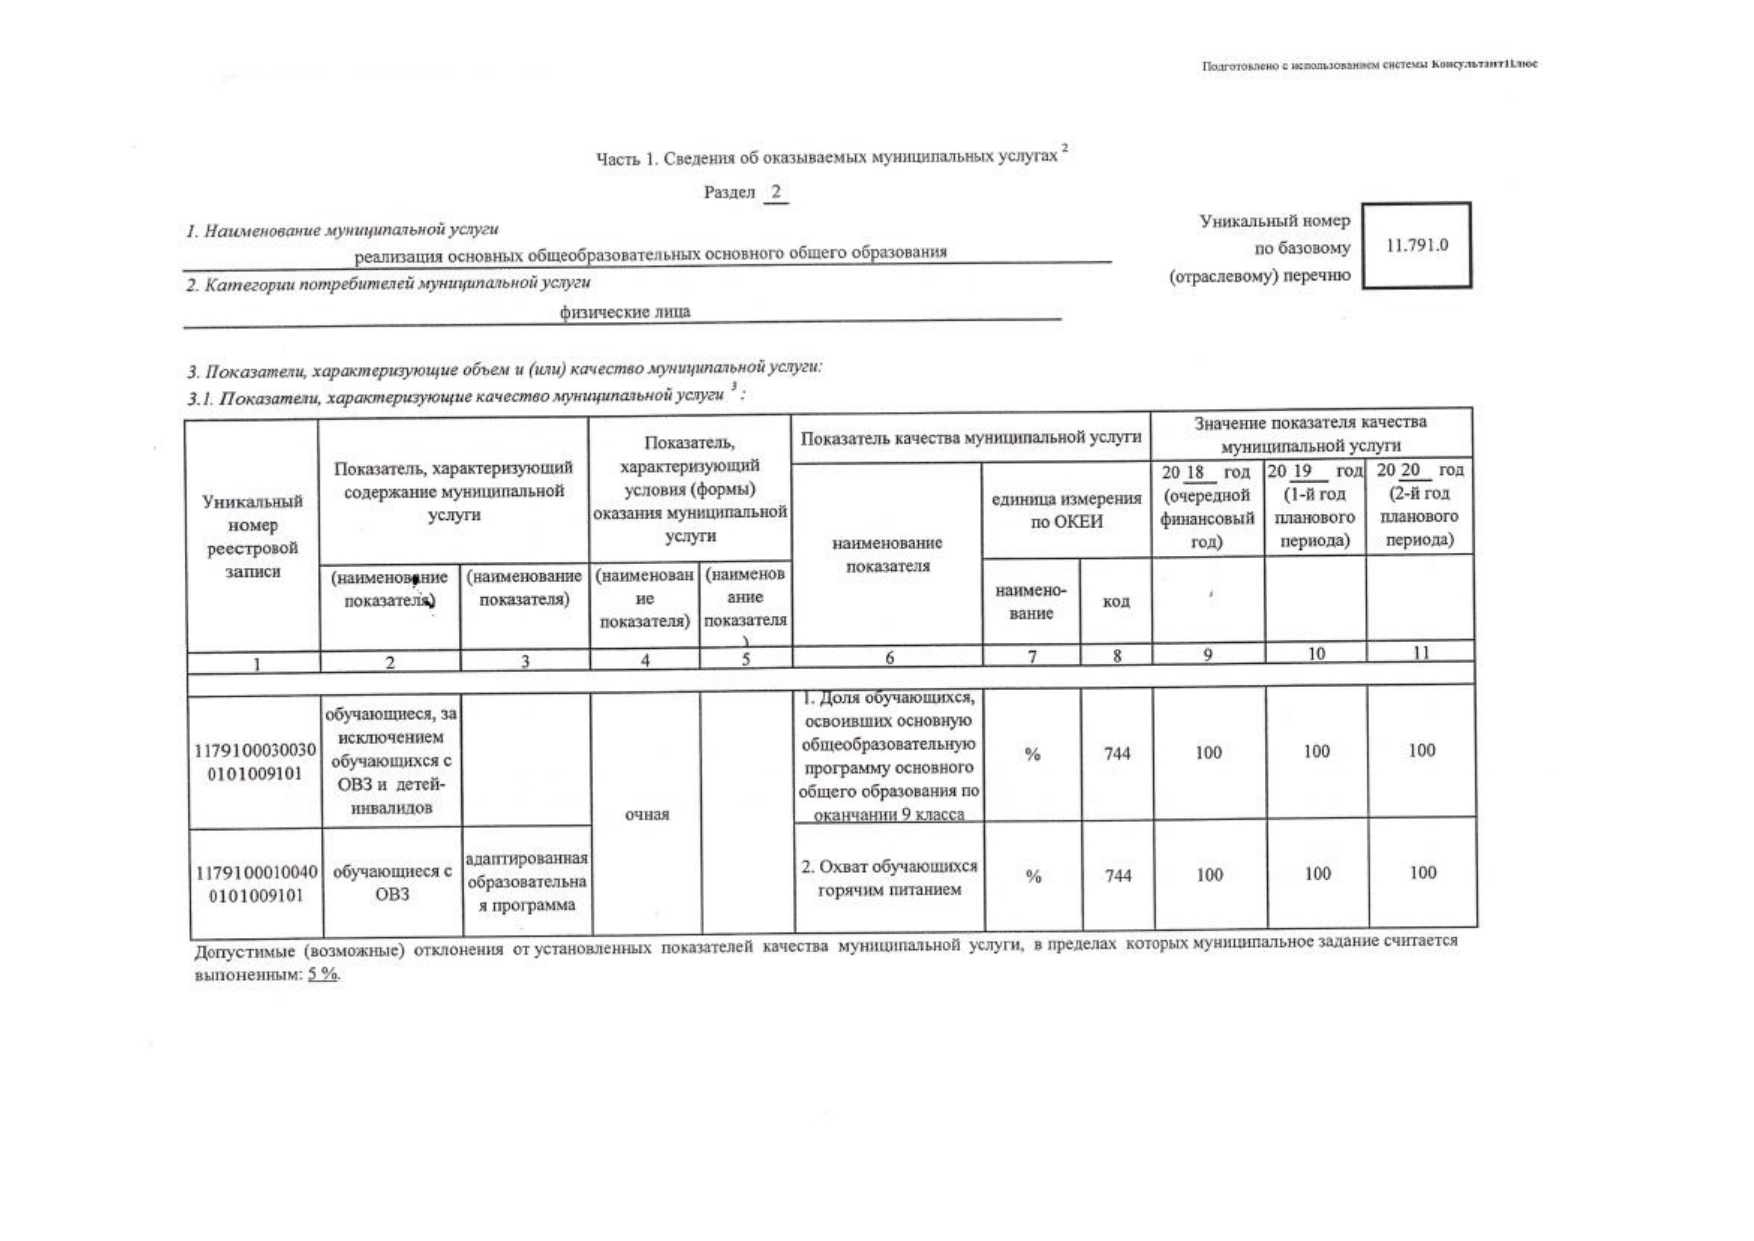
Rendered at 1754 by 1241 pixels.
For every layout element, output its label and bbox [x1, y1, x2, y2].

picture [118, 44, 1652, 1129]
